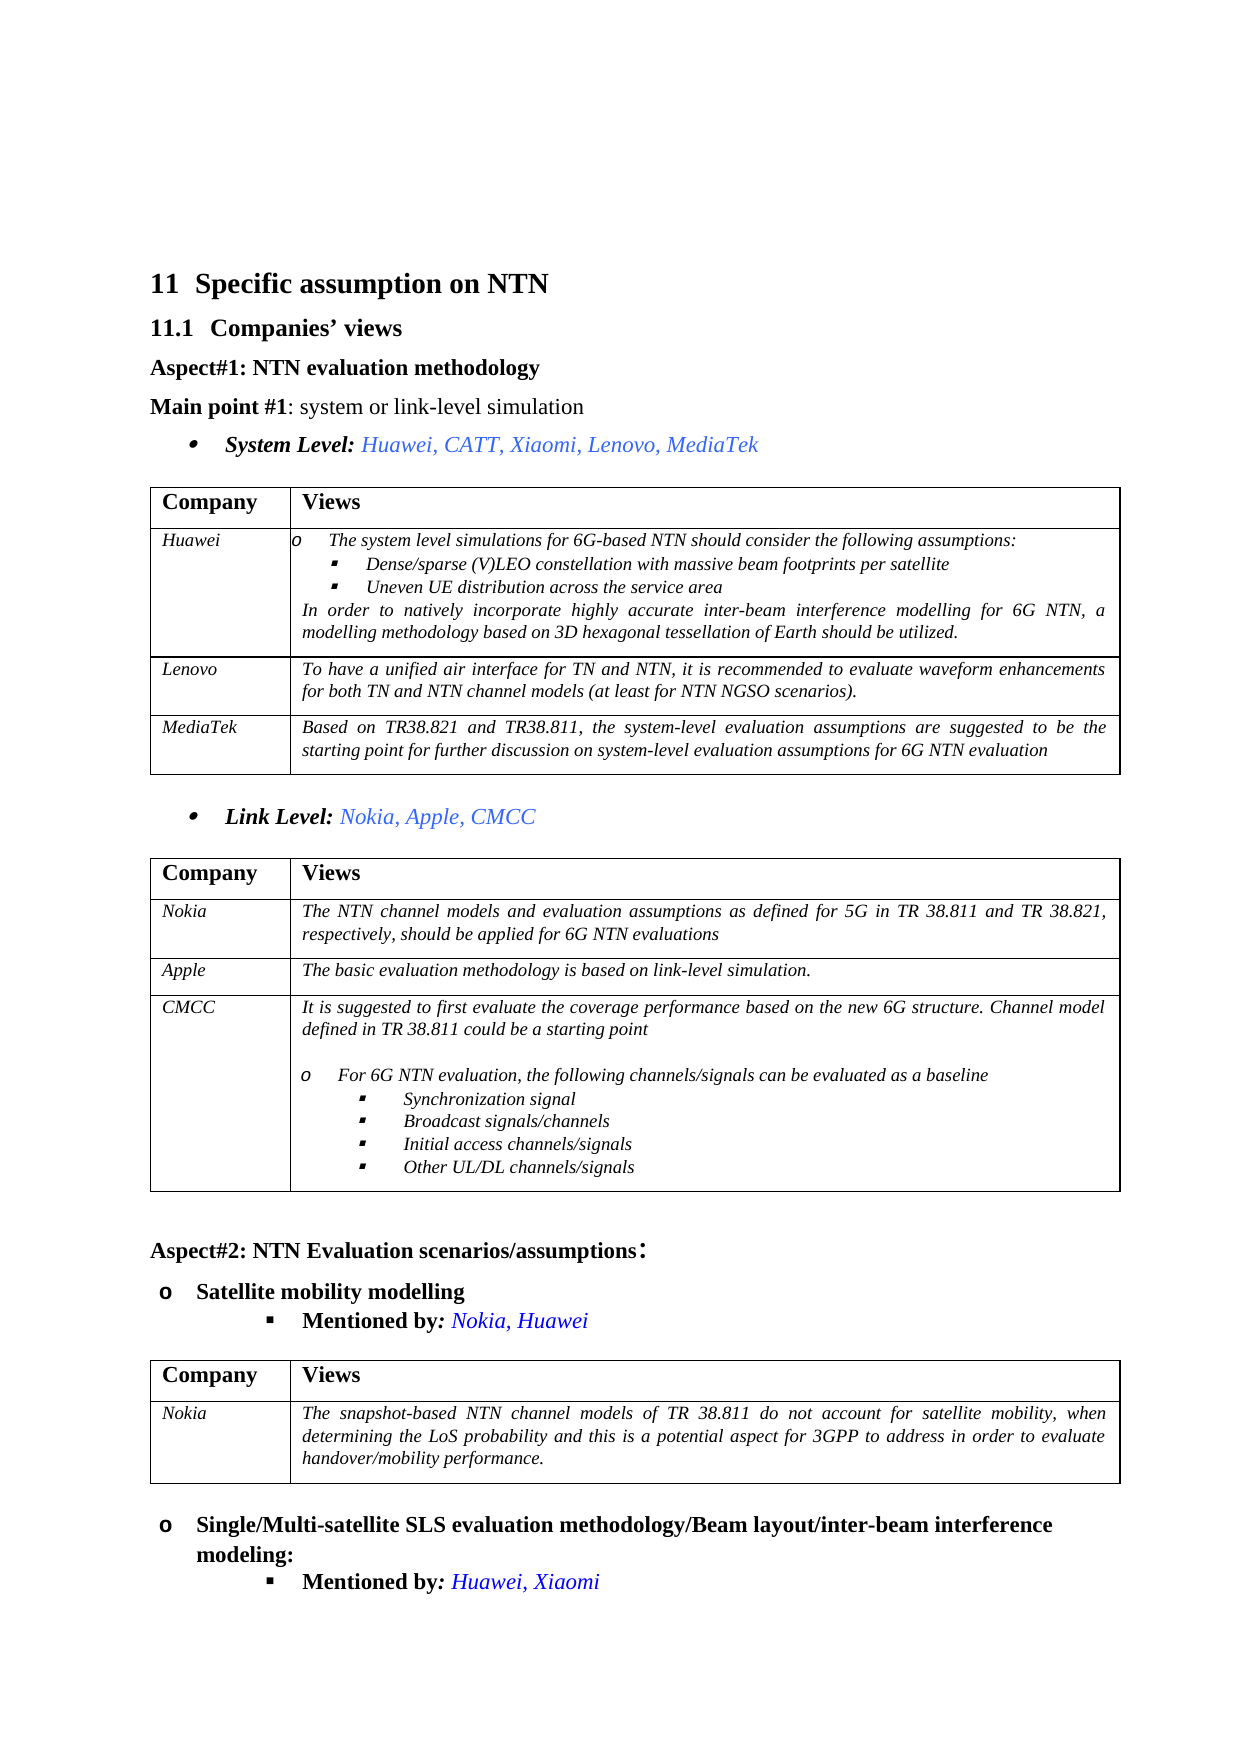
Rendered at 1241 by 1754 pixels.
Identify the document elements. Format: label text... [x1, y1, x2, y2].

table_cell Apple [151, 959, 290, 994]
table_cell The basic evaluation methodology is based on link-level simulation. [291, 959, 1119, 994]
table_cell MediaTek [151, 716, 290, 774]
list Satellite mobility modelling [159, 1278, 1120, 1306]
text Main point #1: system or link-level simulation [150, 393, 1120, 419]
table_header Views [291, 859, 1119, 899]
table_cell CMCC [151, 996, 290, 1191]
table_cell To have a unified air interface for TN and NTN, it is recommended to evaluate waveform enhancements for both TN and NTN channel models (at least for NTN NGSO scenarios). [291, 658, 1119, 715]
table_cell Lenovo [151, 658, 290, 715]
table_cell Based on TR38.821 and TR38.811, the system-level evaluation assumptions are suggested to be the starting point for further discussion on system-level evaluation assumptions for 6G NTN evaluation [291, 716, 1119, 774]
subtitle Aspect#2: NTN Evaluation scenarios/assumptions： [150, 1232, 1120, 1265]
subtitle Specific assumption on NTN [150, 267, 1120, 300]
table_header Company [151, 1361, 290, 1401]
list Mentioned by: Nokia, Huawei [264, 1307, 1120, 1334]
table_header Views [291, 1361, 1119, 1401]
table_cell It is suggested to first evaluate the coverage performance based on the new 6G structure. Channel model defined in TR 38.811 could be a starting point For 6G NTN evaluation, the following channels/signals can be evaluated as a baseline Synchronization signal Broadcast signals/channels Initial access channels/signals Other UL/DL channels/signals [291, 996, 1119, 1191]
table_cell The system level simulations for 6G-based NTN should consider the following assumptions: Dense/sparse (V)LEO constellation with massive beam footprints per satellite Uneven UE distribution across the service area In order to natively incorporate highly accurate inter-beam interference modelling for 6G NTN, a modelling methodology based on 3D hexagonal tessellation of Earth should be utilized. [291, 529, 1119, 656]
list Single/Multi-satellite SLS evaluation methodology/Beam layout/inter-beam interference modeling: [159, 1511, 1120, 1567]
table_header Company [151, 859, 290, 899]
subtitle Aspect#1: NTN evaluation methodology [150, 354, 1120, 380]
table_cell Huawei [151, 529, 290, 656]
table_cell The NTN channel models and evaluation assumptions as defined for 5G in TR 38.811 and TR 38.821, respectively, should be applied for 6G NTN evaluations [291, 900, 1119, 958]
subtitle Companies’ views [150, 313, 1120, 341]
table_cell Nokia [151, 1402, 290, 1483]
list Mentioned by: Huawei, Xiaomi [264, 1568, 1120, 1595]
list Link Level: Nokia, Apple, CMCC [187, 803, 1120, 829]
table_cell Nokia [151, 900, 290, 958]
table_header Views [291, 488, 1119, 528]
list System Level: Huawei, CATT, Xiaomi, Lenovo, MediaTek [187, 432, 1120, 458]
table_header Company [151, 488, 290, 528]
table_cell The snapshot-based NTN channel models of TR 38.811 do not account for satellite mobility, when determining the LoS probability and this is a potential aspect for 3GPP to address in order to evaluate handover/mobility performance. [291, 1402, 1119, 1483]
